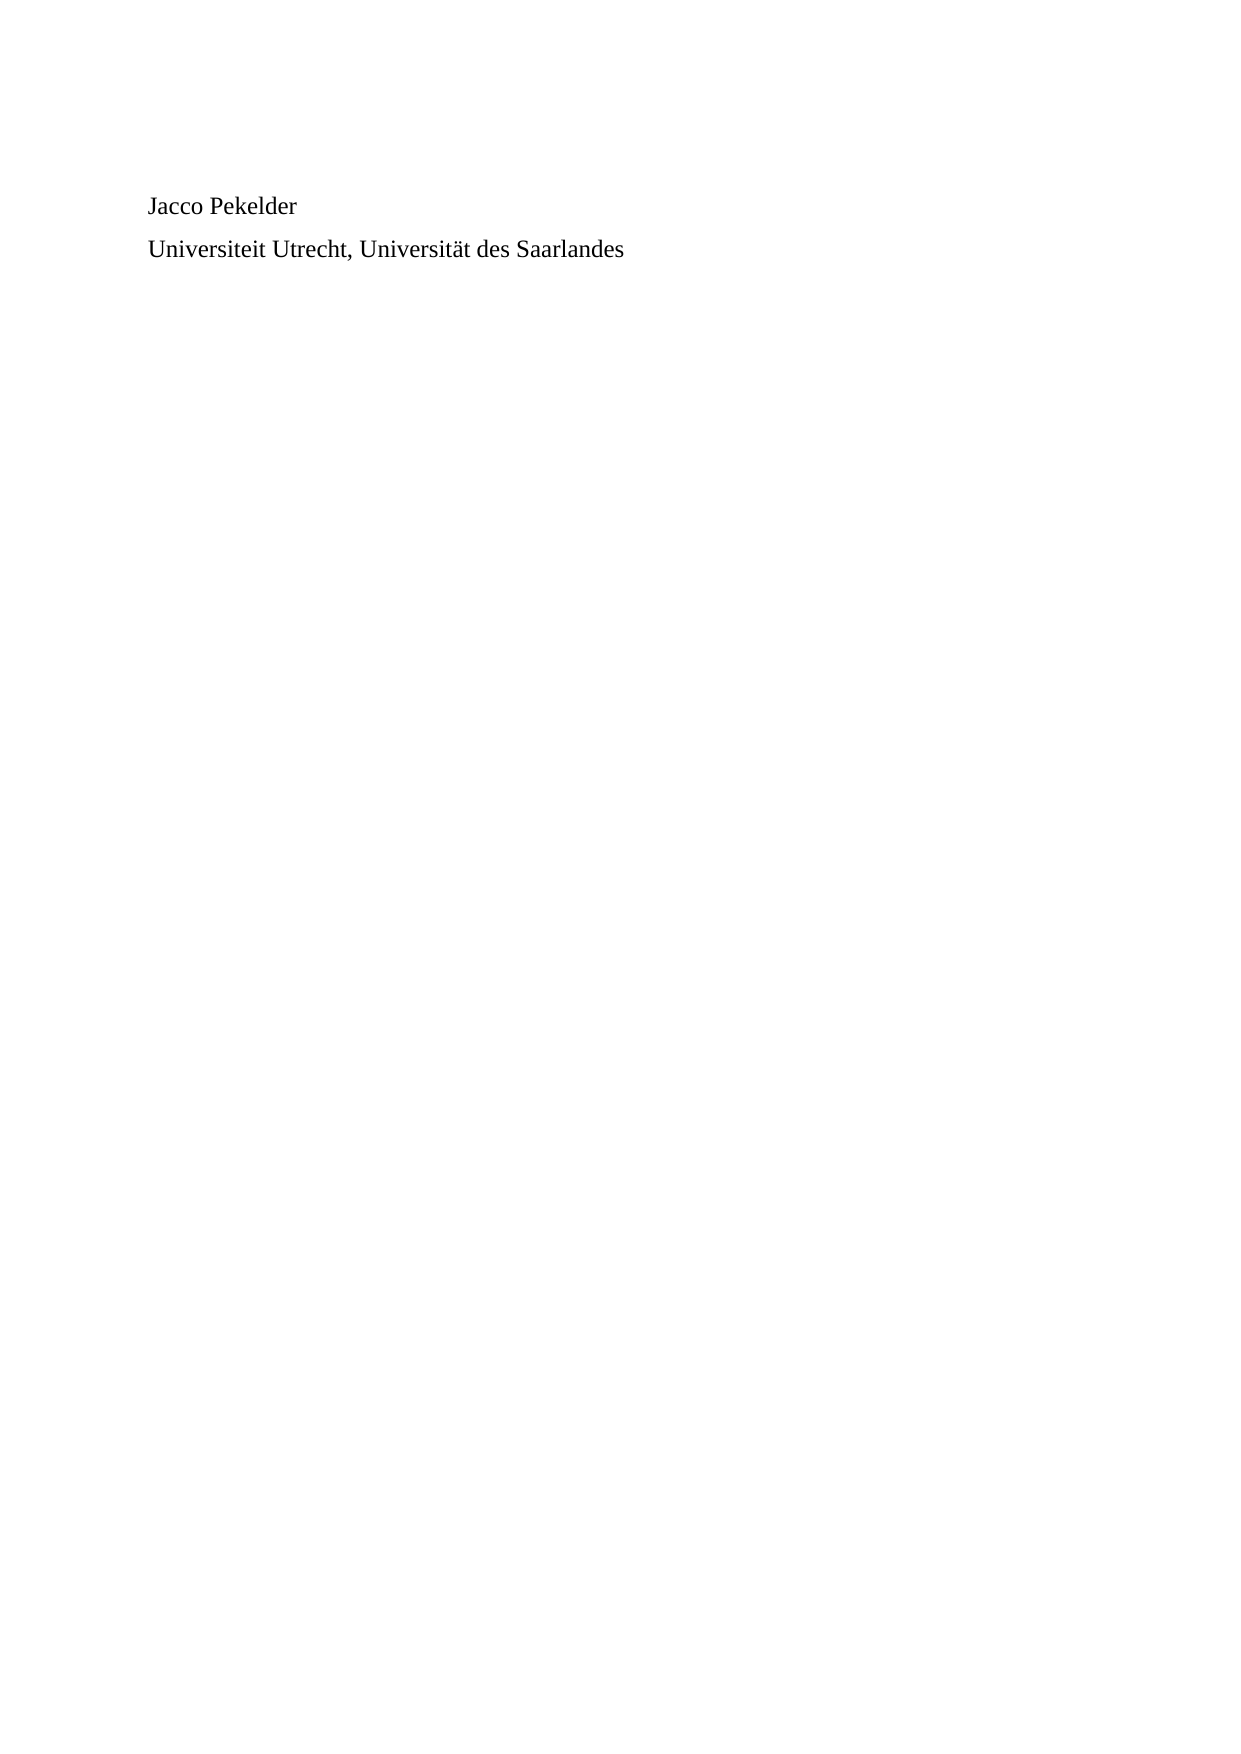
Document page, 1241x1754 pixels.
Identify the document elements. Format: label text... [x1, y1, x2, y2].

text Jacco Pekelder [148, 191, 1093, 219]
text Universiteit Utrecht, Universität des Saarlandes [148, 234, 1093, 263]
